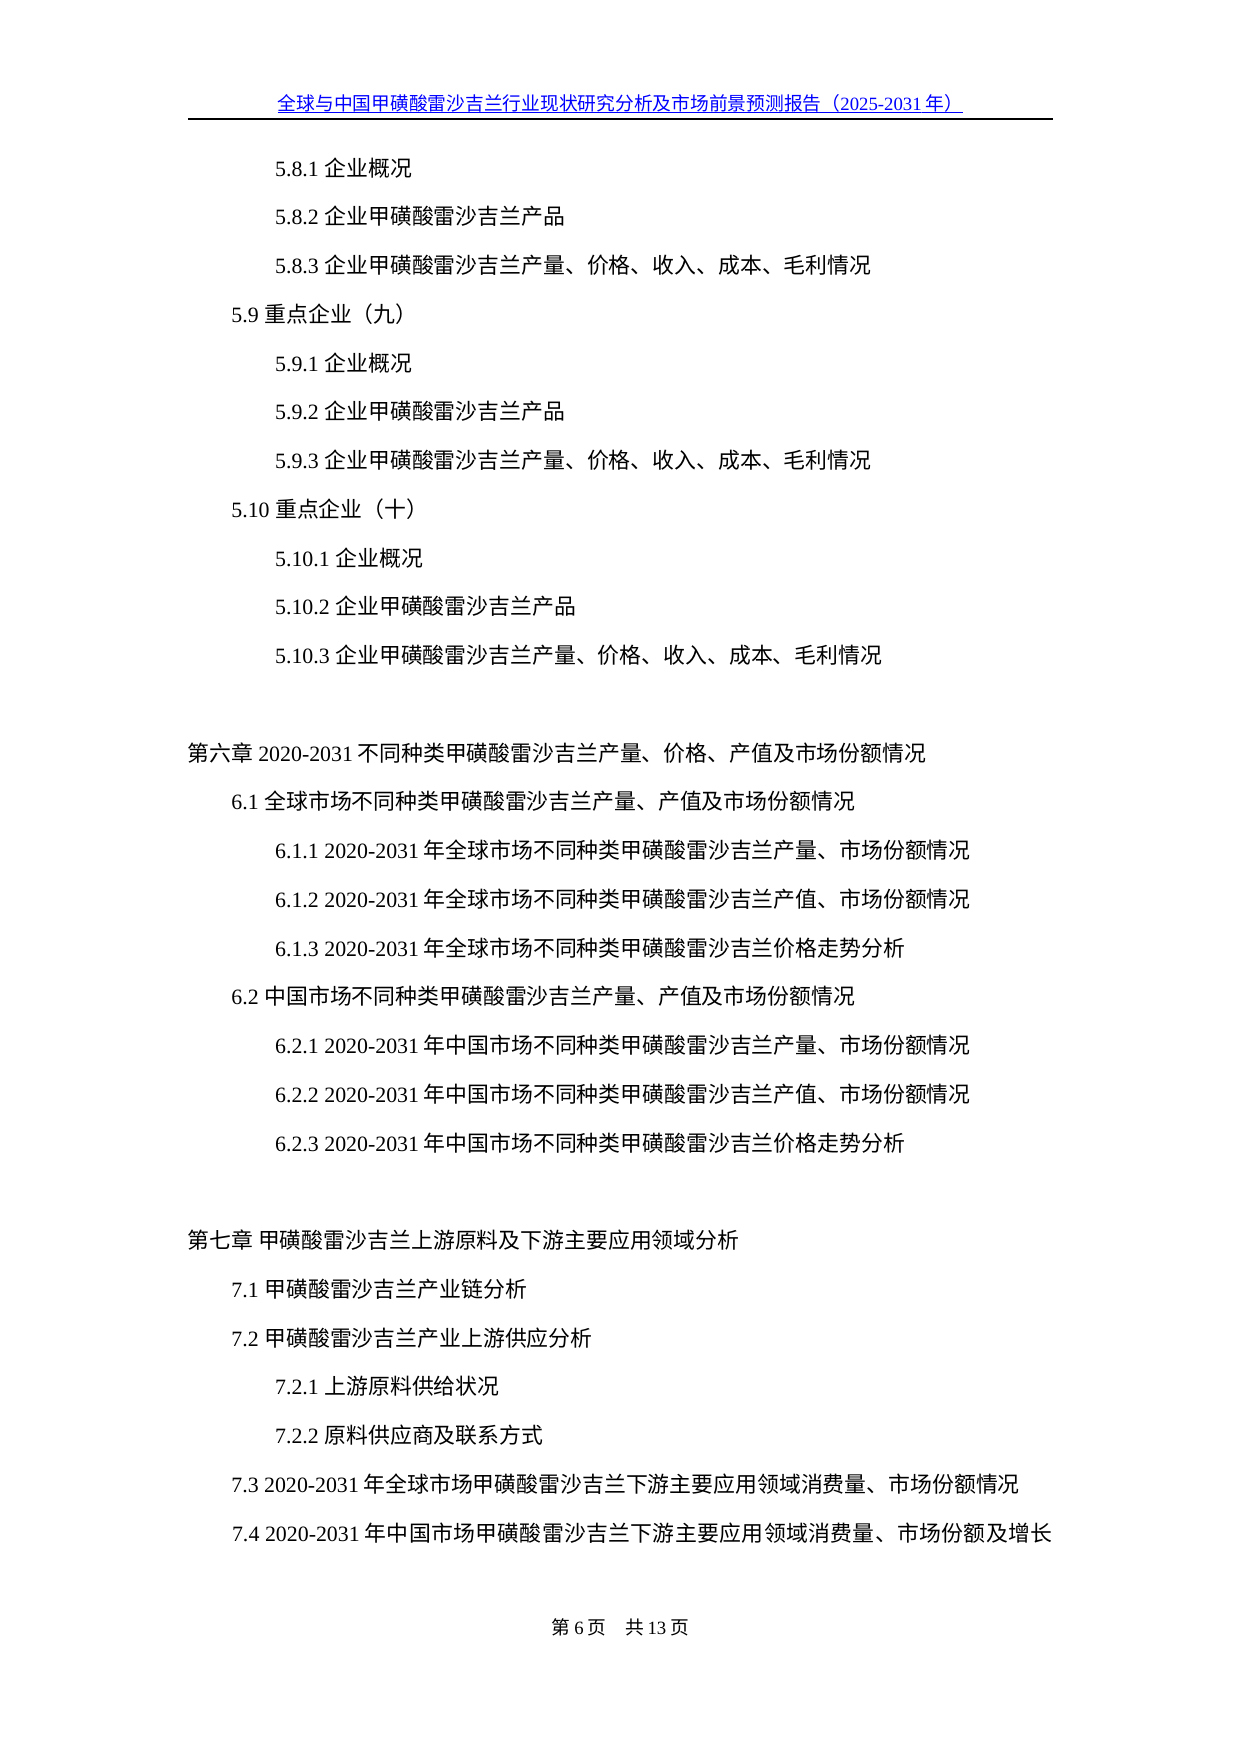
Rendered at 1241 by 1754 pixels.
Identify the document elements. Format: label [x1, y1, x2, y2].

text [187, 150, 1053, 1548]
